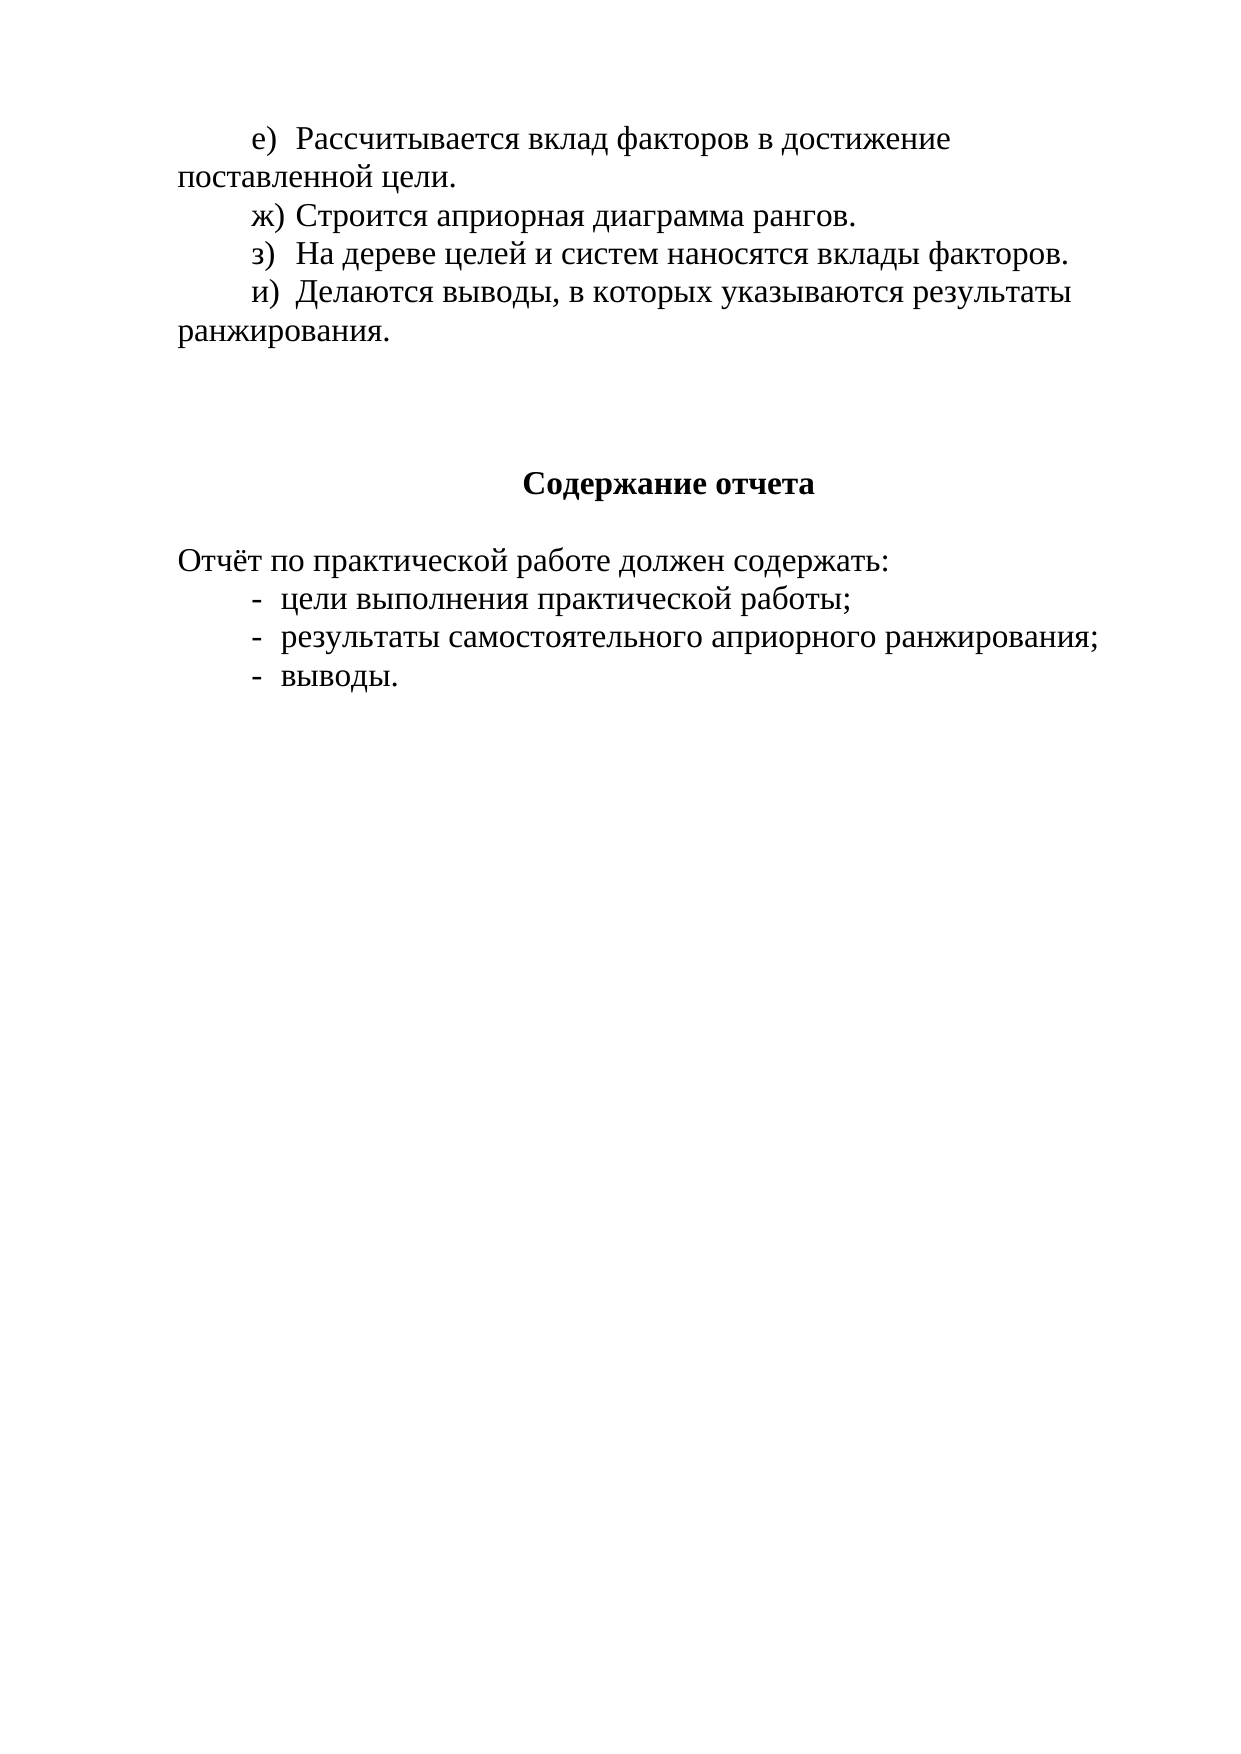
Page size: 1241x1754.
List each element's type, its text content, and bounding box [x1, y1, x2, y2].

list результаты самостоятельного априорного ранжирования; [177, 616, 1152, 655]
text Отчёт по практической работе должен содержать: [177, 540, 1152, 578]
list Строится априорная диаграмма рангов. [177, 195, 1152, 233]
list цели выполнения практической работы; [177, 578, 1152, 616]
list Делаются выводы, в которых указываются результаты ранжирования. [177, 271, 1152, 348]
subtitle Содержание отчета [177, 463, 1152, 501]
list выводы. [177, 655, 1152, 693]
list Рассчитывается вклад факторов в достижение поставленной цели. [177, 118, 1152, 195]
list На дереве целей и систем наносятся вклады факторов. [177, 233, 1152, 271]
